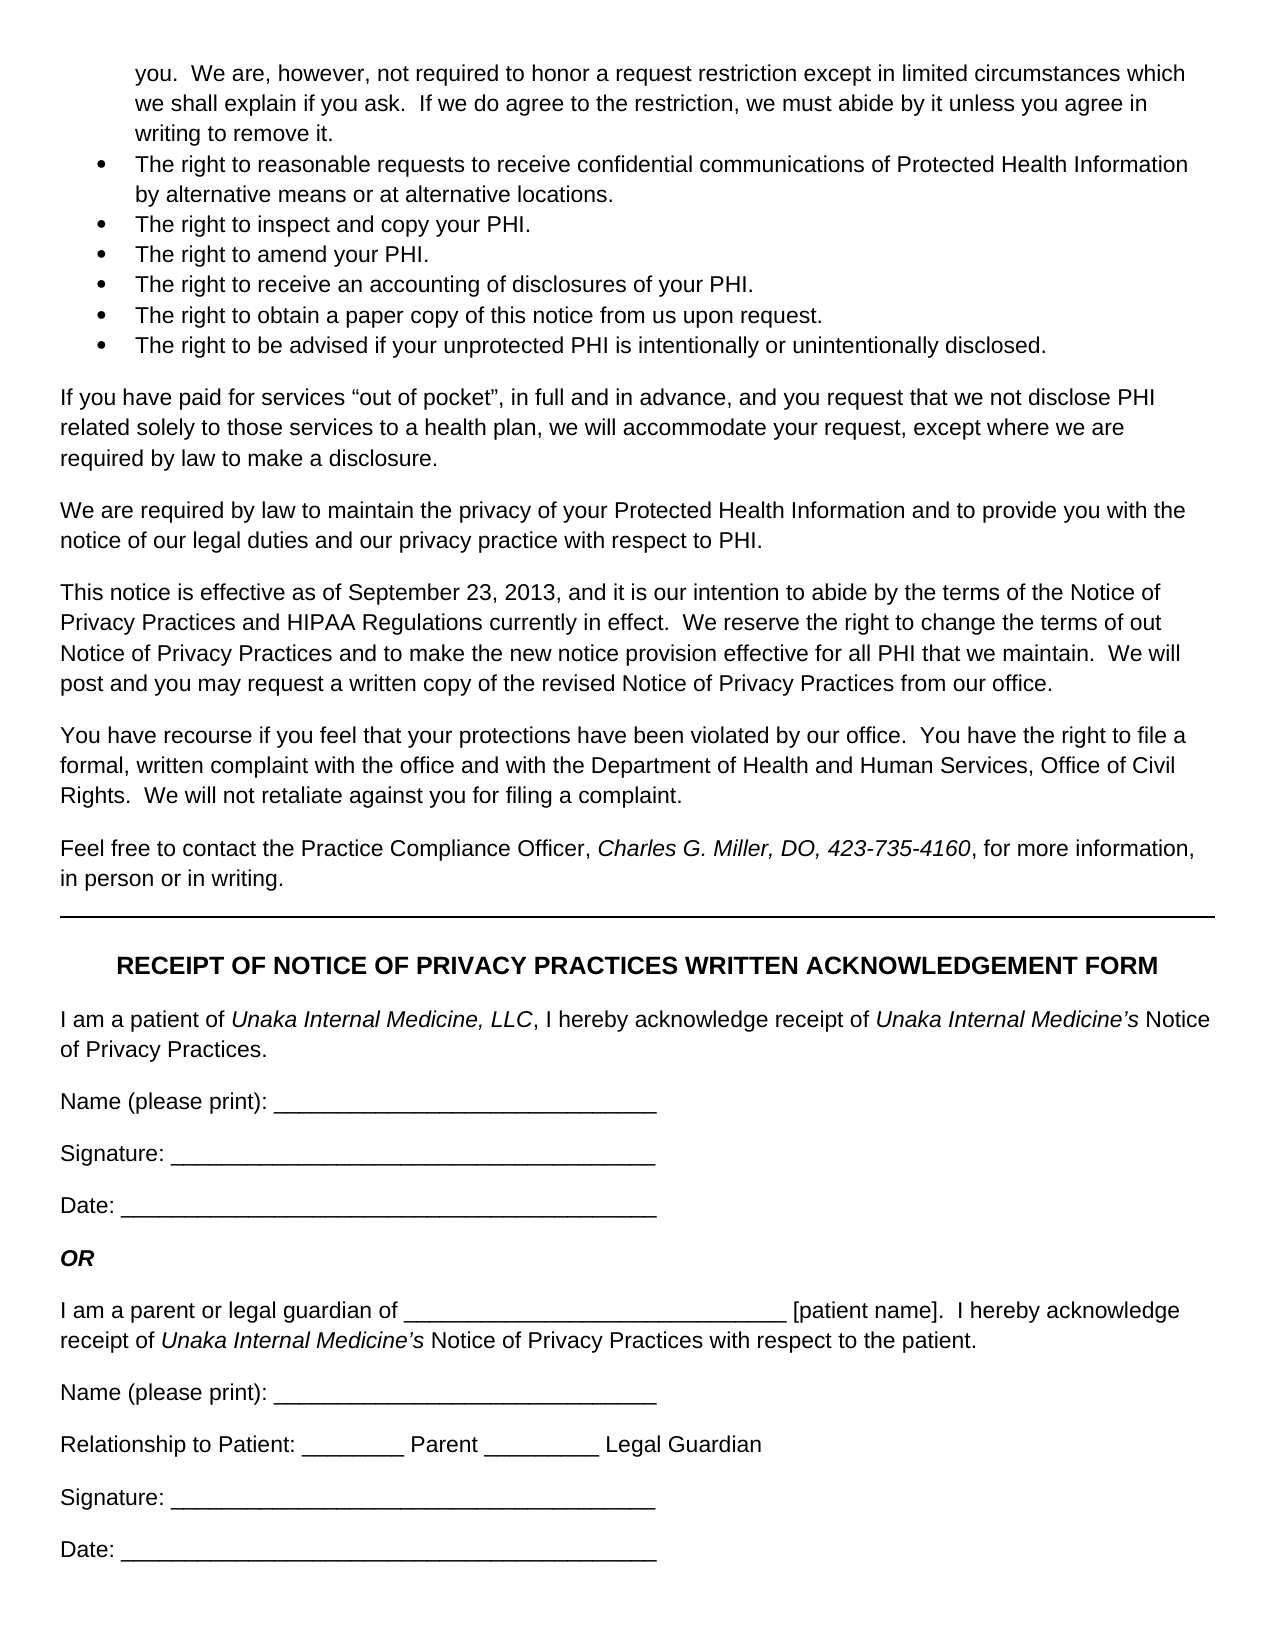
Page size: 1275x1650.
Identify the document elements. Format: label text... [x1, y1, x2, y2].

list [97, 60, 1215, 147]
text Date: __________________________________________ [60, 1192, 1215, 1219]
text Feel free to contact the Practice Compliance Officer, Charles G. Miller, DO, 423-735-4160, for more information, in person or in writing. [60, 834, 1215, 891]
text If you have paid for services “out of pocket”, in full and in advance, and you request that we not disclose PHI related solely to those services to a health plan, we will accommodate your request, except where we are required by law to make a disclosure. [60, 384, 1215, 471]
text We are required by law to maintain the privacy of your Protected Health Information and to provide you with the notice of our legal duties and our privacy practice with respect to PHI. [60, 497, 1215, 553]
text Date: __________________________________________ [60, 1536, 1215, 1562]
text Signature: ______________________________________ [60, 1484, 1215, 1510]
text Name (please print): ______________________________ [60, 1088, 1215, 1114]
text I am a parent or legal guardian of ______________________________ [patient name]. I hereby acknowledge receipt of Unaka Internal Medicine’s Notice of Privacy Practices with respect to the patient. [60, 1297, 1215, 1353]
list The right to amend your PHI. [97, 241, 1215, 268]
list The right to receive an accounting of disclosures of your PHI. [97, 271, 1215, 298]
list The right to obtain a paper copy of this notice from us upon request. [97, 302, 1215, 328]
text OR [60, 1245, 1215, 1271]
text I am a patient of Unaka Internal Medicine, LLC, I hereby acknowledge receipt of Unaka Internal Medicine’s Notice of Privacy Practices. [60, 1006, 1215, 1062]
list The right to be advised if your unprotected PHI is intentionally or unintentionally disclosed. [97, 332, 1215, 358]
text Relationship to Patient: ________ Parent _________ Legal Guardian [60, 1431, 1215, 1458]
list The right to reasonable requests to receive confidential communications of Protected Health Information by alternative means or at alternative locations. [97, 151, 1215, 207]
text Signature: ______________________________________ [60, 1140, 1215, 1167]
text You have recourse if you feel that your protections have been violated by our office. You have the right to file a formal, written complaint with the office and with the Department of Health and Human Services, Office of Civil Rights. We will not retaliate against you for filing a complaint. [60, 722, 1215, 809]
text This notice is effective as of September 23, 2013, and it is our intention to abide by the terms of the Notice of Privacy Practices and HIPAA Regulations currently in effect. We reserve the right to change the terms of out Notice of Privacy Practices and to make the new notice provision effective for all PHI that we maintain. We will post and you may request a written copy of the revised Notice of Privacy Practices from our office. [60, 579, 1215, 696]
text RECEIPT OF NOTICE OF PRIVACY PRACTICES WRITTEN ACKNOWLEDGEMENT FORM [60, 951, 1215, 979]
list The right to inspect and copy your PHI. [97, 211, 1215, 237]
text Name (please print): ______________________________ [60, 1379, 1215, 1406]
